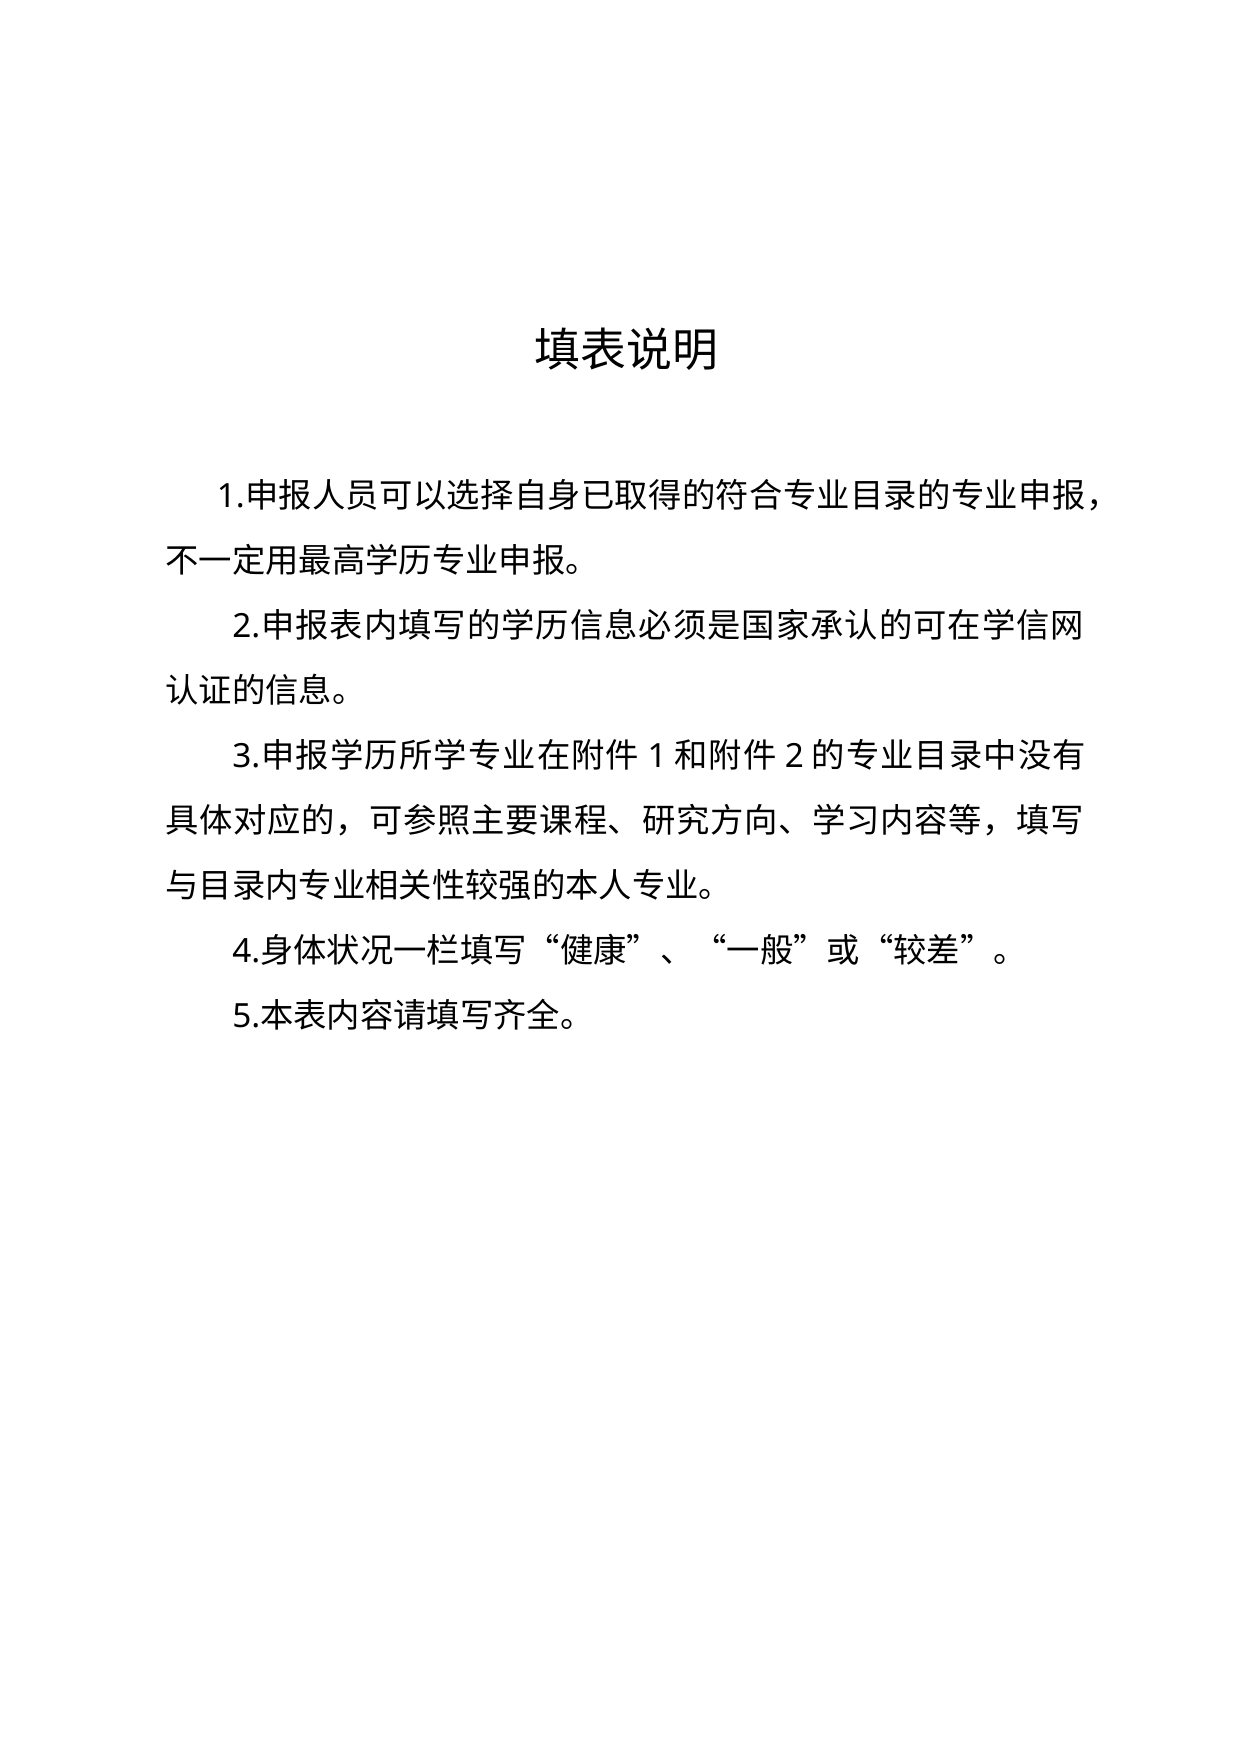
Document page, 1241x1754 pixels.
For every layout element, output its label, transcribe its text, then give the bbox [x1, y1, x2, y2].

list 2.申报表内填写的学历信息必须是国家承认的可在学信网认证的信息。 [165, 590, 1087, 720]
text 填表说明 [165, 298, 1087, 395]
text 5.本表内容请填写齐全。 [165, 980, 1087, 1045]
list 3.申报学历所学专业在附件1和附件2的专业目录中没有具体对应的，可参照主要课程、研究方向、学习内容等，填写与目录内专业相关性较强的本人专业。 [165, 720, 1087, 915]
list 1.申报人员可以选择自身已取得的符合专业目录的专业申报，不一定用最高学历专业申报。 [165, 460, 1087, 590]
list 4.身体状况一栏填写“健康”、“一般”或“较差”。 [165, 915, 1087, 980]
